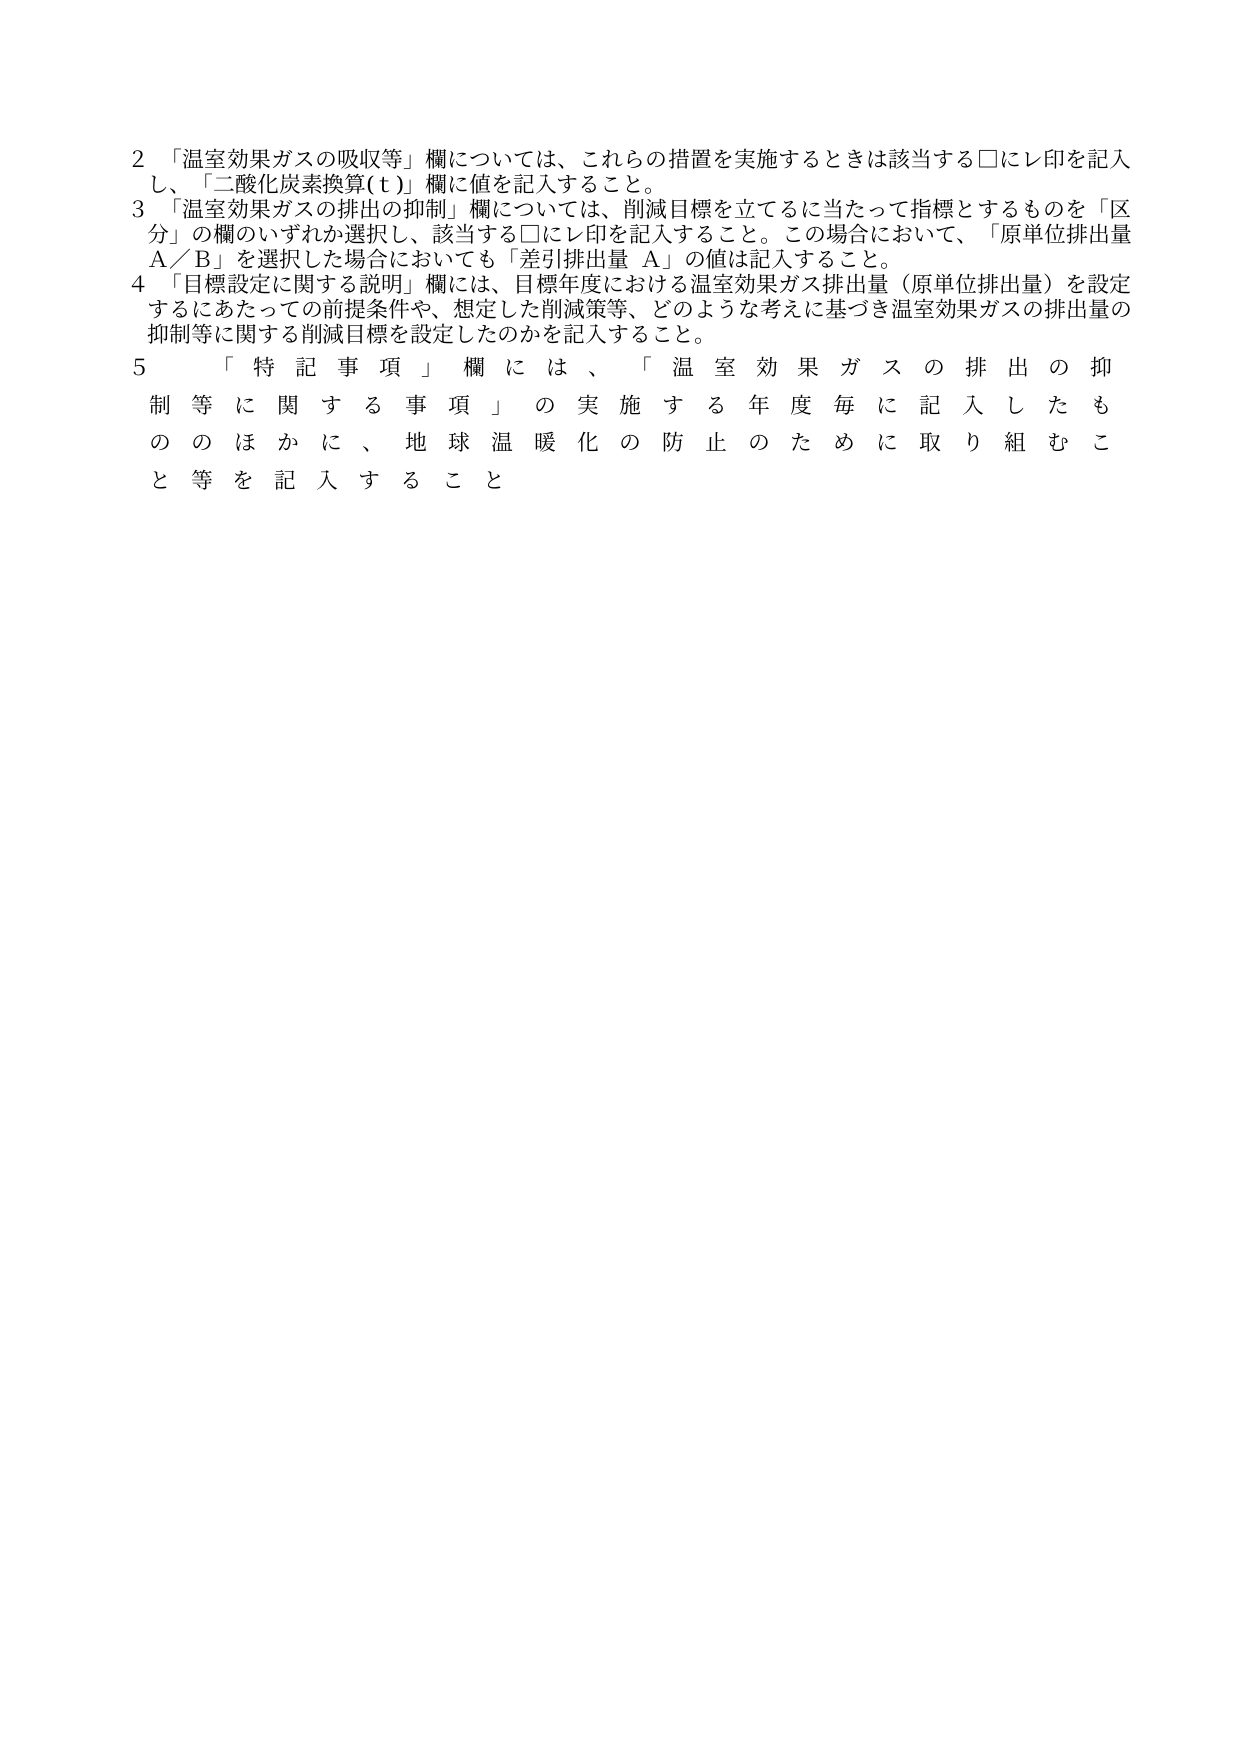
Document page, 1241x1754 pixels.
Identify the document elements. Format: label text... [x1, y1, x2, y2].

text ４ 「目標設定に関する説明」欄には、目標年度における温室効果ガス排出量（原単位排出量）を設定するにあたっての前提条件や、想定した削減策等、どのような考えに基づき温室効果ガスの排出量の抑制等に関する削減目標を設定したのかを記入すること。 [127, 273, 1133, 348]
text ５ 「特記事項」欄には、「温室効果ガスの排出の抑制等に関する事項」の実施する年度毎に記入したもののほかに、地球温暖化の防止のために取り組むこと等を記入すること [128, 348, 1133, 497]
text ２ 「温室効果ガスの吸収等」欄については、これらの措置を実施するときは該当する□にレ印を記入し、「二酸化炭素換算(ｔ)」欄に値を記入すること。 [127, 148, 1133, 198]
text ３ 「温室効果ガスの排出の抑制」欄については、削減目標を立てるに当たって指標とするものを「区分」の欄のいずれか選択し、該当する□にレ印を記入すること。この場合において、「原単位排出量Ａ／Ｂ」を選択した場合においても「差引排出量 Ａ」の値は記入すること。 [127, 198, 1133, 273]
